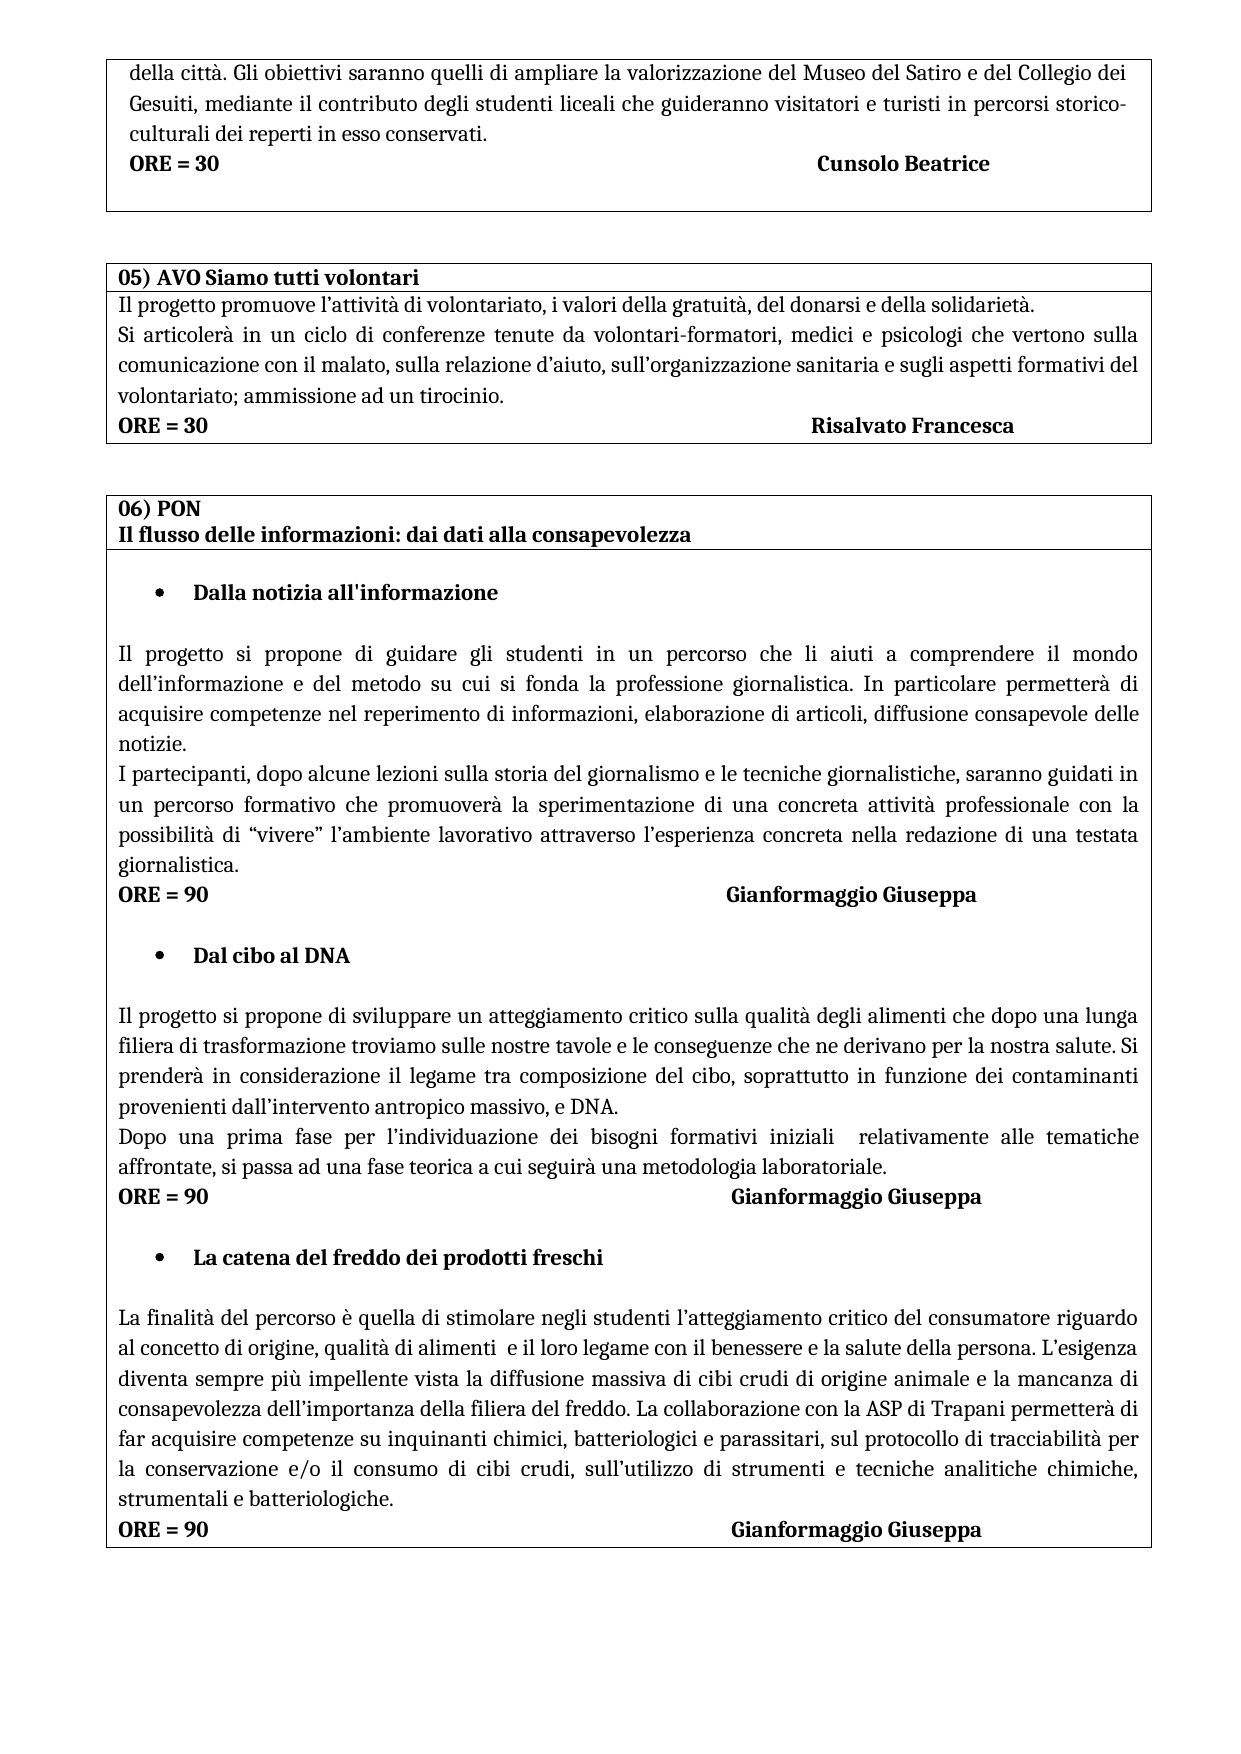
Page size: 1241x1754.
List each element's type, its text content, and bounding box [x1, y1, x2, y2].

table_header 05) AVO Siamo tutti volontari [107, 264, 1151, 291]
table_cell [107, 60, 1151, 211]
table_header 06) PON Il flusso delle informazioni: dai dati alla consapevolezza [107, 496, 1151, 549]
table_cell Il progetto promuove l’attività di volontariato, i valori della gratuità, del donarsi e della solidarietà. Si articolerà in un ciclo di conferenze tenute da volontari-formatori, medici e psicologi che vertono sulla comunicazione con il malato, sulla relazione d’aiuto, sull’organizzazione sanitaria e sugli aspetti formativi del volontariato; ammissione ad un tirocinio. ORE = 30 Risalvato Francesca [107, 292, 1151, 443]
table_cell Dalla notizia all'informazione Il progetto si propone di guidare gli studenti in un percorso che li aiuti a comprendere il mondo dell’informazione e del metodo su cui si fonda la professione giornalistica. In particolare permetterà di acquisire competenze nel reperimento di informazioni, elaborazione di articoli, diffusione consapevole delle notizie. I partecipanti, dopo alcune lezioni sulla storia del giornalismo e le tecniche giornalistiche, saranno guidati in un percorso formativo che promuoverà la sperimentazione di una concreta attività professionale con la possibilità di “vivere” l’ambiente lavorativo attraverso l’esperienza concreta nella redazione di una testata giornalistica. ORE = 90 Gianformaggio Giuseppa Dal cibo al DNA Il progetto si propone di sviluppare un atteggiamento critico sulla qualità degli alimenti che dopo una lunga filiera di trasformazione troviamo sulle nostre tavole e le conseguenze che ne derivano per la nostra salute. Si prenderà in considerazione il legame tra composizione del cibo, soprattutto in funzione dei contaminanti provenienti dall’intervento antropico massivo, e DNA. Dopo una prima fase per l’individuazione dei bisogni formativi iniziali relativamente alle tematiche affrontate, si passa ad una fase teorica a cui seguirà una metodologia laboratoriale. ORE = 90 Gianformaggio Giuseppa La catena del freddo dei prodotti freschi La finalità del percorso è quella di stimolare negli studenti l’atteggiamento critico del consumatore riguardo al concetto di origine, qualità di alimenti e il loro legame con il benessere e la salute della persona. L’esigenza diventa sempre più impellente vista la diffusione massiva di cibi crudi di origine animale e la mancanza di consapevolezza dell’importanza della filiera del freddo. La collaborazione con la ASP di Trapani permetterà di far acquisire competenze su inquinanti chimici, batteriologici e parassitari, sul protocollo di tracciabilità per la conservazione e/o il consumo di cibi crudi, sull’utilizzo di strumenti e tecniche analitiche chimiche, strumentali e batteriologiche. ORE = 90 Gianformaggio Giuseppa [107, 550, 1151, 1547]
